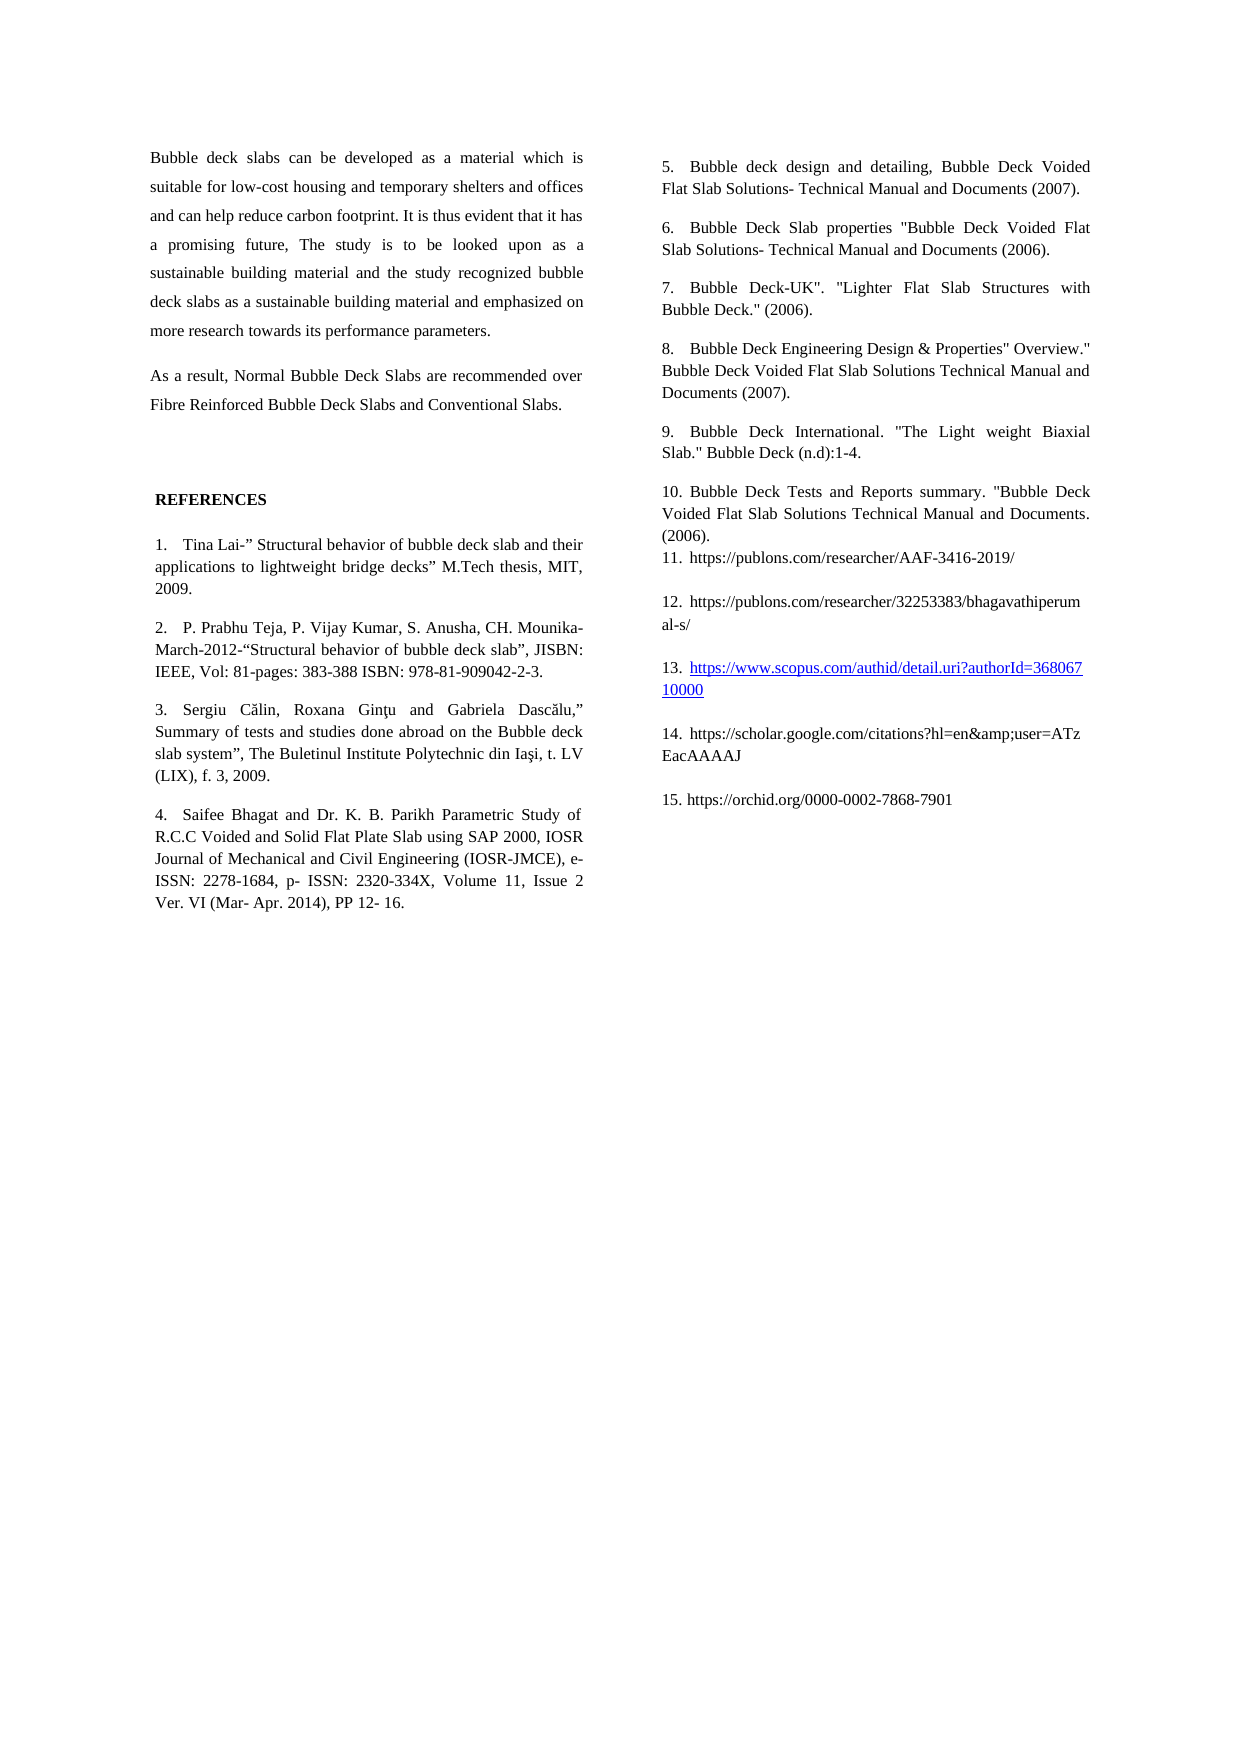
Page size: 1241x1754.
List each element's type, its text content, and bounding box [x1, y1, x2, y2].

text Bubble deck slabs can be developed as a material which is suitable for low-cost housing and temporary shelters and offices and can help reduce carbon footprint. It is thus evident that it has a promising future, The study is to be looked upon as a sustainable building material and the study recognized bubble deck slabs as a sustainable building material and emphasized on more research towards its performance parameters. [150, 148, 584, 340]
list https://publons.com/researcher/AAF-3416-2019/ [662, 548, 1153, 567]
text As a result, Normal Bubble Deck Slabs are recommended over Fibre Reinforced Bubble Deck Slabs and Conventional Slabs. [150, 366, 583, 414]
list Saifee Bhagat and Dr. K. B. Parikh Parametric Study of [155, 805, 588, 824]
list P. Prabhu Teja, P. Vijay Kumar, S. Anusha, CH. Mounika- March-2012-“Structural behavior of bubble deck slab”, JISBN: IEEE, Vol: 81-pages: 383-388 ISBN: 978-81-909042-2-3. [155, 617, 584, 681]
text R.C.C Voided and Solid Flat Plate Slab using SAP 2000, IOSR Journal of Mechanical and Civil Engineering (IOSR-JMCE), e- ISSN: 2278-1684, p- ISSN: 2320-334X, Volume 11, Issue 2 Ver. VI (Mar- Apr. 2014), PP 12- 16. [155, 827, 584, 912]
text 15. https://orchid.org/0000-0002-7868-7901 [662, 790, 1153, 809]
list Tina Lai-” Structural behavior of bubble deck slab and their applications to lightweight bridge decks” M.Tech thesis, MIT, 2009. [155, 535, 583, 598]
list Bubble Deck International. "The Light weight Biaxial Slab." Bubble Deck (n.d):1-4. [662, 421, 1091, 462]
list Bubble Deck Tests and Reports summary. "Bubble Deck Voided Flat Slab Solutions Technical Manual and Documents. (2006). [662, 482, 1091, 545]
list Bubble deck design and detailing, Bubble Deck Voided Flat Slab Solutions- Technical Manual and Documents (2007). [662, 157, 1091, 198]
list Bubble Deck-UK". "Lighter Flat Slab Structures with Bubble Deck." (2006). [662, 278, 1090, 319]
list https://scholar.google.com/citations?hl=en&amp;user=ATz EacAAAAJ [662, 724, 1086, 765]
list Bubble Deck Slab properties "Bubble Deck Voided Flat Slab Solutions- Technical Manual and Documents (2006). [662, 218, 1091, 259]
list Sergiu Călin, Roxana Ginţu and Gabriela Dascălu,” Summary of tests and studies done abroad on the Bubble deck slab system”, The Buletinul Institute Polytechnic din Iaşi, t. LV (LIX), f. 3, 2009. [155, 700, 584, 785]
subtitle REFERENCES [155, 489, 588, 508]
list https://www.scopus.com/authid/detail.uri?authorId=368067 10000 [662, 658, 1088, 699]
list Bubble Deck Engineering Design & Properties" Overview." Bubble Deck Voided Flat Slab Solutions Technical Manual and Documents (2007). [662, 339, 1091, 402]
list https://publons.com/researcher/32253383/bhagavathiperum al-s/ [662, 592, 1086, 633]
